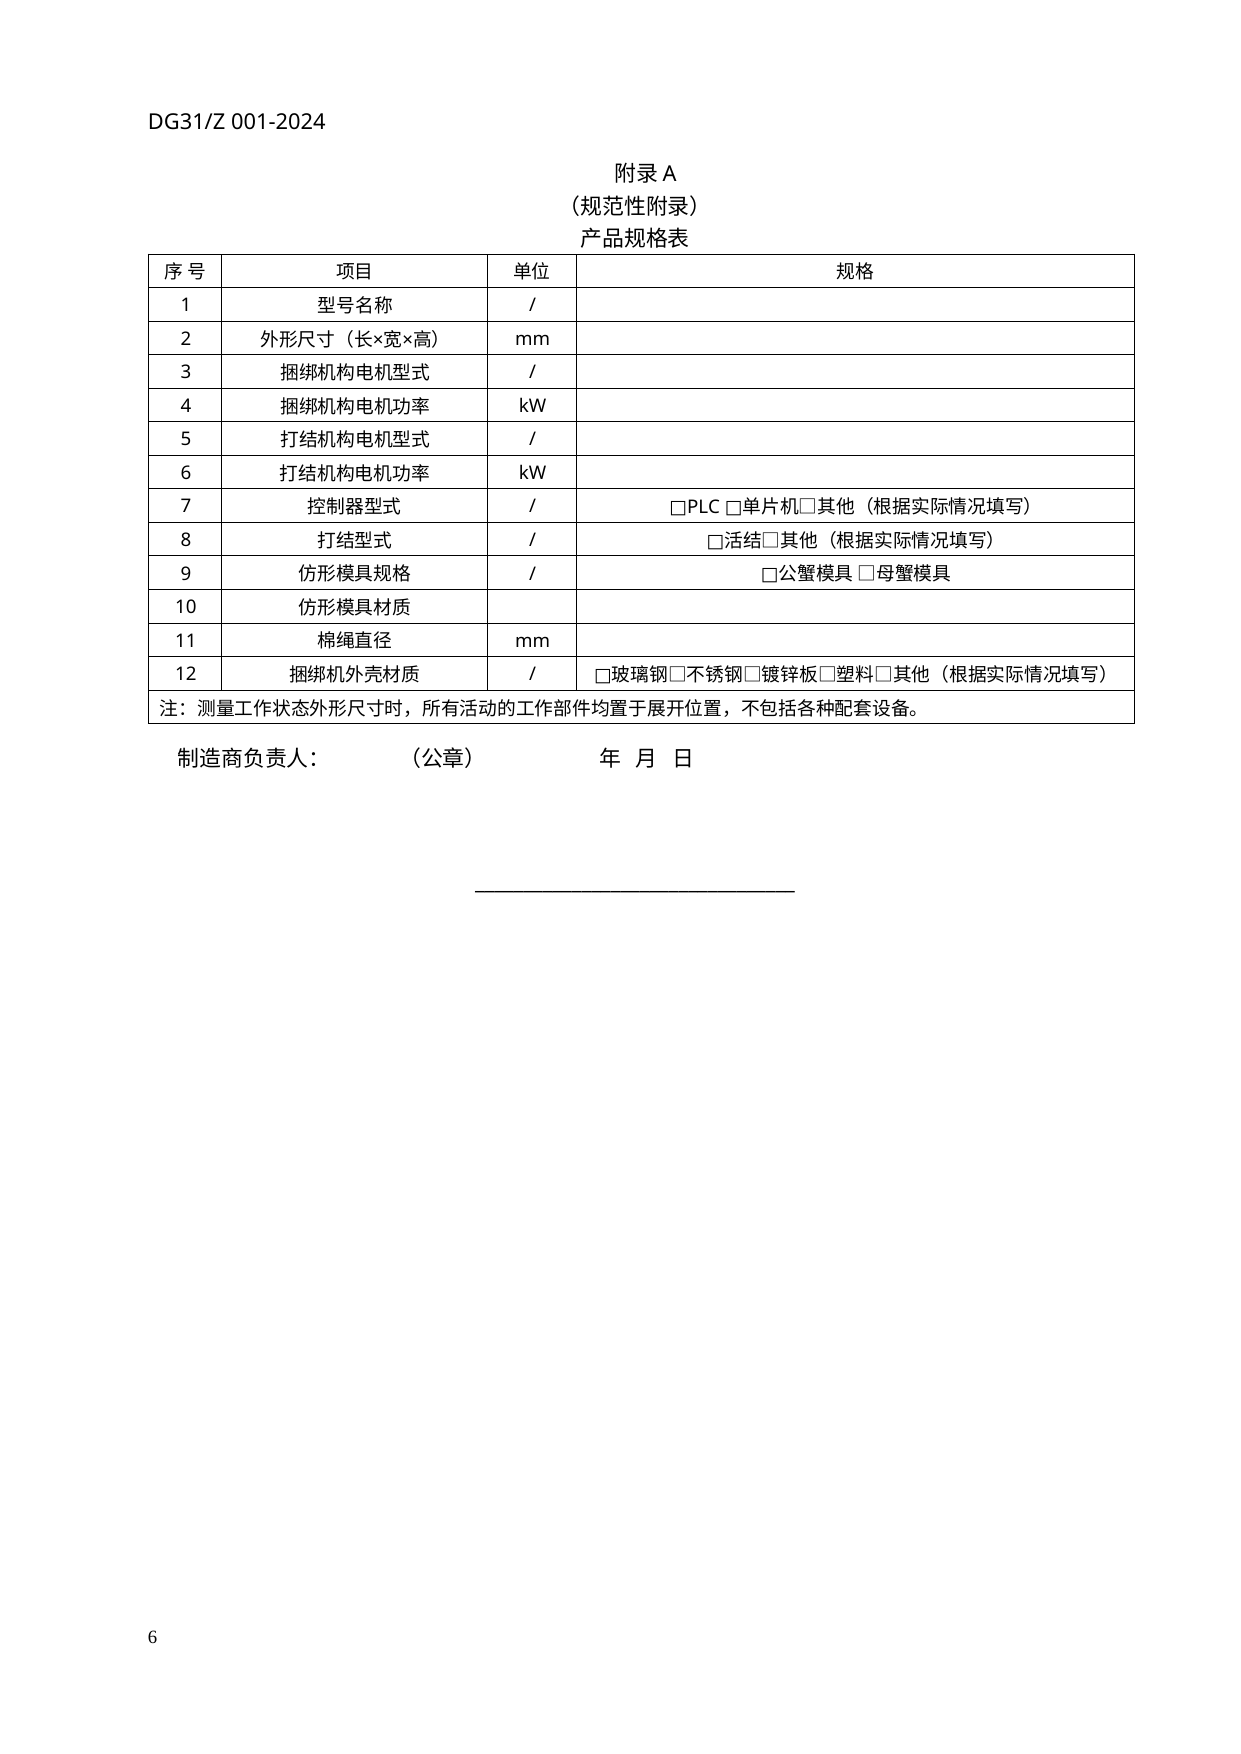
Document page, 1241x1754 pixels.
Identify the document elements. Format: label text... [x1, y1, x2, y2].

text 制造商负责人： （公章） 年 月 日 [148, 740, 1122, 773]
table_cell 3 [149, 355, 221, 388]
table_cell / [488, 657, 576, 689]
text _________________________________ [148, 865, 1122, 897]
table_cell 仿形模具规格 [222, 556, 487, 589]
table_cell □活结□其他（根据实际情况填写） [577, 523, 1134, 555]
table_cell / [488, 422, 576, 455]
text 附录A （规范性附录） 产品规格表 [148, 156, 1122, 253]
table_cell 棉绳直径 [222, 624, 487, 656]
table_cell 5 [149, 422, 221, 455]
table_cell 9 [149, 556, 221, 589]
table_cell 捆绑机构电机型式 [222, 355, 487, 388]
table_cell 12 [149, 657, 221, 689]
table_cell kW [488, 389, 576, 421]
table_header 项目 [222, 255, 487, 287]
table_cell [577, 422, 1134, 455]
table_cell 仿形模具材质 [222, 590, 487, 622]
table_cell 7 [149, 489, 221, 522]
table_cell / [488, 288, 576, 321]
table_cell □玻璃钢□不锈钢□镀锌板□塑料□其他（根据实际情况填写） [577, 657, 1134, 689]
table_cell 注：测量工作状态外形尺寸时，所有活动的工作部件均置于展开位置，不包括各种配套设备。 [149, 691, 1134, 723]
table_cell 打结机构电机型式 [222, 422, 487, 455]
table_cell [577, 288, 1134, 321]
table_cell / [488, 556, 576, 589]
table_cell 控制器型式 [222, 489, 487, 522]
table_cell [577, 624, 1134, 656]
table_cell [488, 590, 576, 622]
table_cell / [488, 489, 576, 522]
table_cell □公蟹模具 □母蟹模具 [577, 556, 1134, 589]
table_cell 打结机构电机功率 [222, 456, 487, 488]
table_cell [577, 456, 1134, 488]
table_header 单位 [488, 255, 576, 287]
table_cell kW [488, 456, 576, 488]
table_cell mm [488, 624, 576, 656]
table_cell 2 [149, 322, 221, 354]
table_cell 外形尺寸（长×宽×高） [222, 322, 487, 354]
table_cell [577, 590, 1134, 622]
table_cell / [488, 355, 576, 388]
table_cell [577, 322, 1134, 354]
table_cell 4 [149, 389, 221, 421]
table_cell 8 [149, 523, 221, 555]
table_cell 捆绑机构电机功率 [222, 389, 487, 421]
table_cell [577, 355, 1134, 388]
table_cell 捆绑机外壳材质 [222, 657, 487, 689]
table_cell 型号名称 [222, 288, 487, 321]
table_cell 10 [149, 590, 221, 622]
table_cell [577, 389, 1134, 421]
table_cell □PLC □单片机□其他（根据实际情况填写） [577, 489, 1134, 522]
table_cell / [488, 523, 576, 555]
table_header 序 号 [149, 255, 221, 287]
table_cell 打结型式 [222, 523, 487, 555]
table_header 规格 [577, 255, 1134, 287]
table_cell 1 [149, 288, 221, 321]
table_cell 11 [149, 624, 221, 656]
table_cell mm [488, 322, 576, 354]
table_cell 6 [149, 456, 221, 488]
